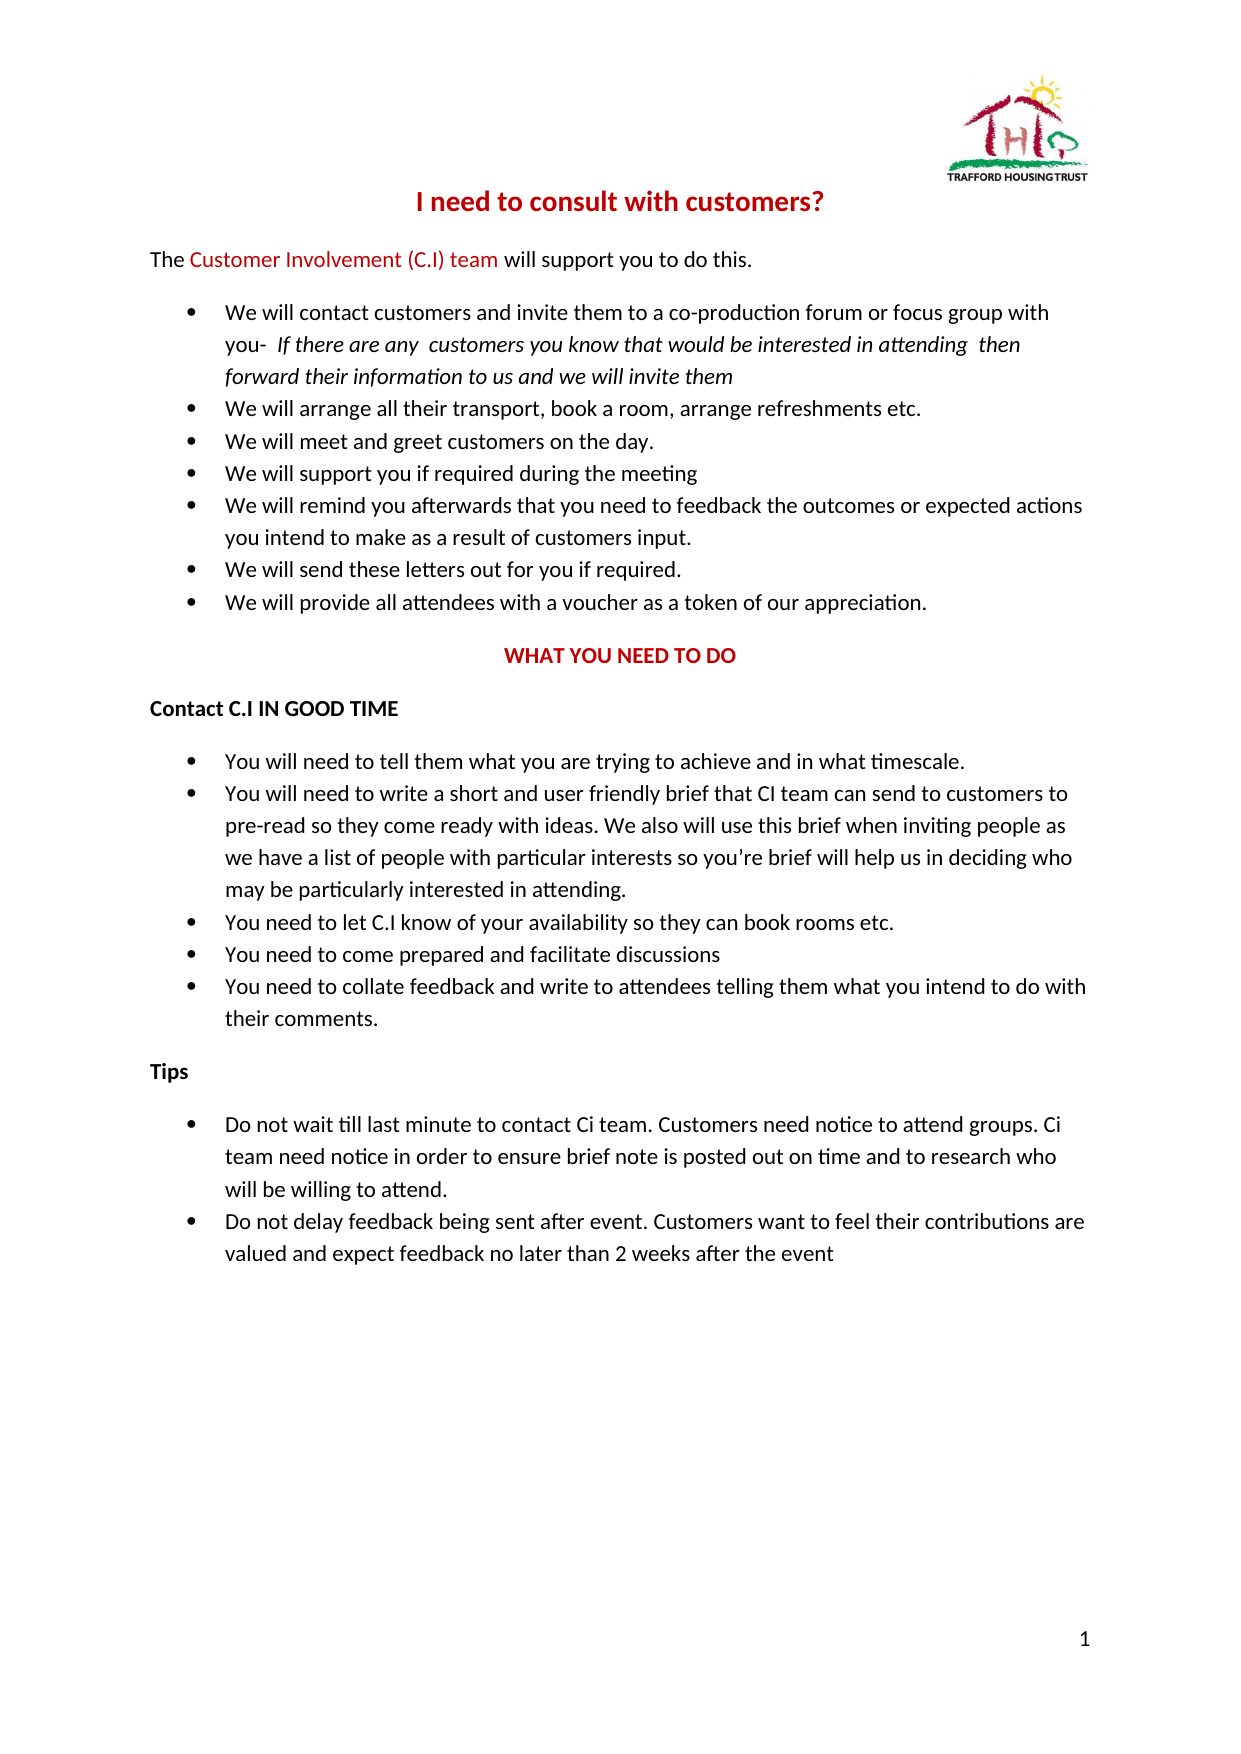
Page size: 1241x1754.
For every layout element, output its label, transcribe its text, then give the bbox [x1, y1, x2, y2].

list We will support you if required during the meeting [187, 459, 1090, 487]
list We will remind you afterwards that you need to feedback the outcomes or expected actions you intend to make as a result of customers input. [187, 491, 1090, 551]
list You need to collate feedback and write to attendees telling them what you intend to do with their comments. [187, 972, 1090, 1032]
list You will need to tell them what you are trying to achieve and in what timescale. [187, 747, 1090, 775]
text Tips [150, 1057, 1090, 1085]
list We will send these letters out for you if required. [187, 556, 1090, 583]
list We will contact customers and invite them to a co-production forum or focus group with you- If there are any customers you know that would be interested in attending then forward their information to us and we will invite them [187, 298, 1090, 390]
list Do not delay feedback being sent after event. Customers want to feel their contributions are valued and expect feedback no later than 2 weeks after the event [187, 1207, 1090, 1267]
list You need to let C.I know of your availability so they can book rooms etc. [187, 908, 1090, 936]
list We will provide all attendees with a voucher as a token of our appreciation. [187, 588, 1090, 616]
text Contact C.I IN GOOD TIME [150, 694, 1090, 722]
list You need to come prepared and facilitate discussions [187, 940, 1090, 968]
list We will meet and greet customers on the day. [187, 427, 1090, 455]
list We will arrange all their transport, book a room, arrange refreshments etc. [187, 394, 1090, 423]
list Do not wait till last minute to contact Ci team. Customers need notice to attend groups. Ci team need notice in order to ensure brief note is posted out on time and to research who will be willing to attend. [187, 1110, 1090, 1203]
text WHAT YOU NEED TO DO [150, 641, 1090, 669]
picture [945, 73, 1091, 184]
text The Customer Involvement (C.I) team will support you to do this. [150, 245, 1090, 273]
text I need to consult with customers? [150, 183, 1090, 219]
list You will need to write a short and user friendly brief that CI team can send to customers to pre-read so they come ready with ideas. We also will use this brief when inviting people as we have a list of people with particular interests so you’re brief will help us in deciding who may be particularly interested in attending. [187, 779, 1090, 903]
